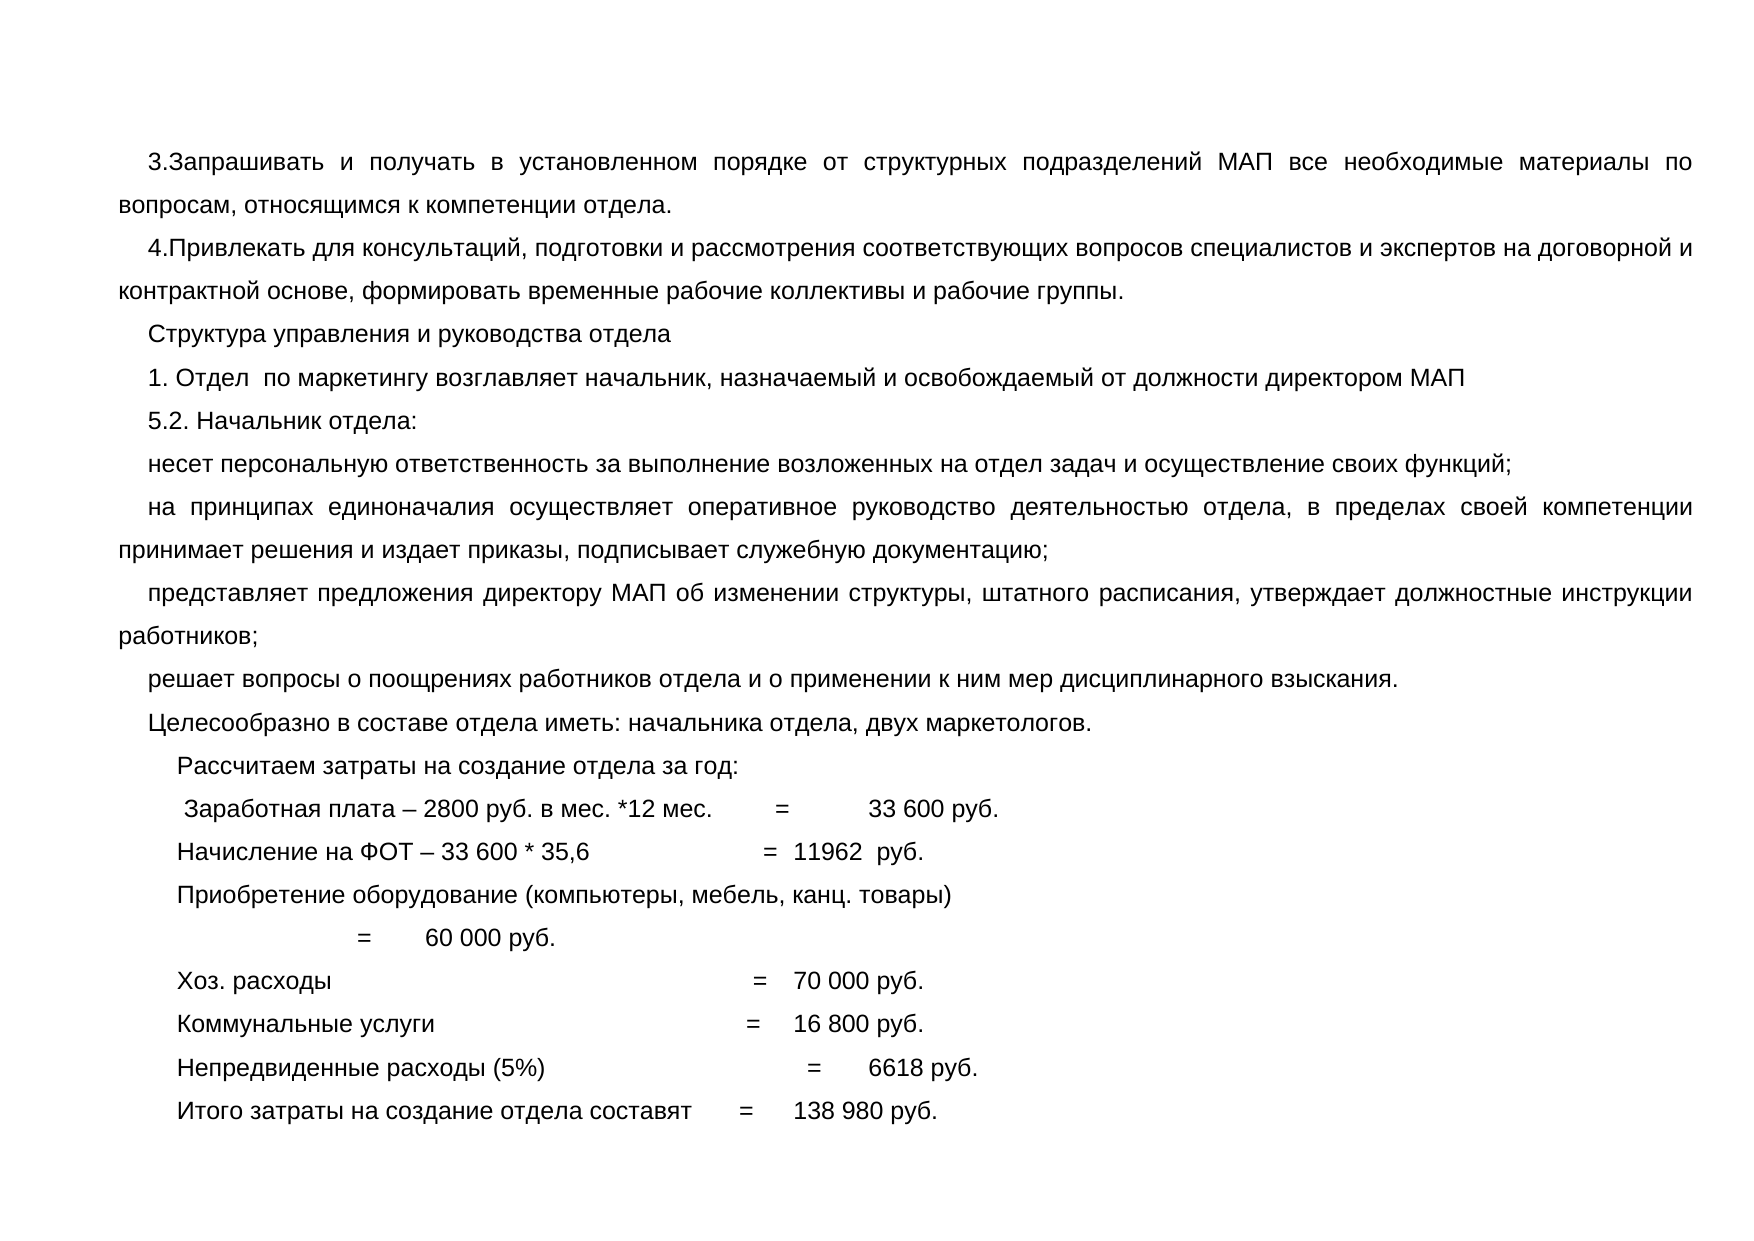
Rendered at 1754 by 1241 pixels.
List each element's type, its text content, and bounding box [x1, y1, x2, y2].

text решает вопросы о поощрениях работников отдела и о применении к ним мер дисциплинарного взыскания. [118, 664, 1695, 693]
text = 60 000 руб. [118, 923, 1695, 952]
text 1. Отдел по маркетингу возглавляет начальник, назначаемый и освобождаемый от должности директором МАП [118, 362, 1695, 391]
text Хоз. расходы = 70 000 руб. [118, 966, 1695, 995]
text Непредвиденные расходы (5%) = 6618 руб. [118, 1052, 1695, 1081]
text Приобретение оборудование (компьютеры, мебель, канц. товары) [118, 880, 1695, 909]
text Рассчитаем затраты на создание отдела за год: [118, 751, 1695, 779]
text Начисление на ФОТ – 33 600 * 35,6 = 11962 руб. [118, 837, 1695, 866]
text 5.2. Начальник отдела: [118, 406, 1695, 434]
text Итого затраты на создание отдела составят = 138 980 руб. [118, 1096, 1695, 1124]
text Заработная плата – 2800 руб. в мес. *12 мес. = 33 600 руб. [118, 794, 1695, 822]
text Структура управления и руководства отдела [118, 319, 1695, 348]
text 3.Запрашивать и получать в установленном порядке от структурных подразделений МАП все необходимые материалы по вопросам, относящимся к компетенции отдела. [118, 104, 1695, 219]
text Коммунальные услуги = 16 800 руб. [118, 1009, 1695, 1038]
text несет персональную ответственность за выполнение возложенных на отдел задач и осуществление своих функций; [118, 449, 1695, 477]
text 4.Привлекать для консультаций, подготовки и рассмотрения соответствующих вопросов специалистов и экспертов на договорной и контрактной основе, формировать временные рабочие коллективы и рабочие группы. [118, 233, 1695, 305]
text представляет предложения директору МАП об изменении структуры, штатного расписания, утверждает должностные инструкции работников; [118, 578, 1695, 650]
text Целесообразно в составе отдела иметь: начальника отдела, двух маркетологов. [118, 707, 1695, 736]
text на принципах единоначалия осуществляет оперативное руководство деятельностью отдела, в пределах своей компетенции принимает решения и издает приказы, подписывает служебную документацию; [118, 492, 1695, 564]
